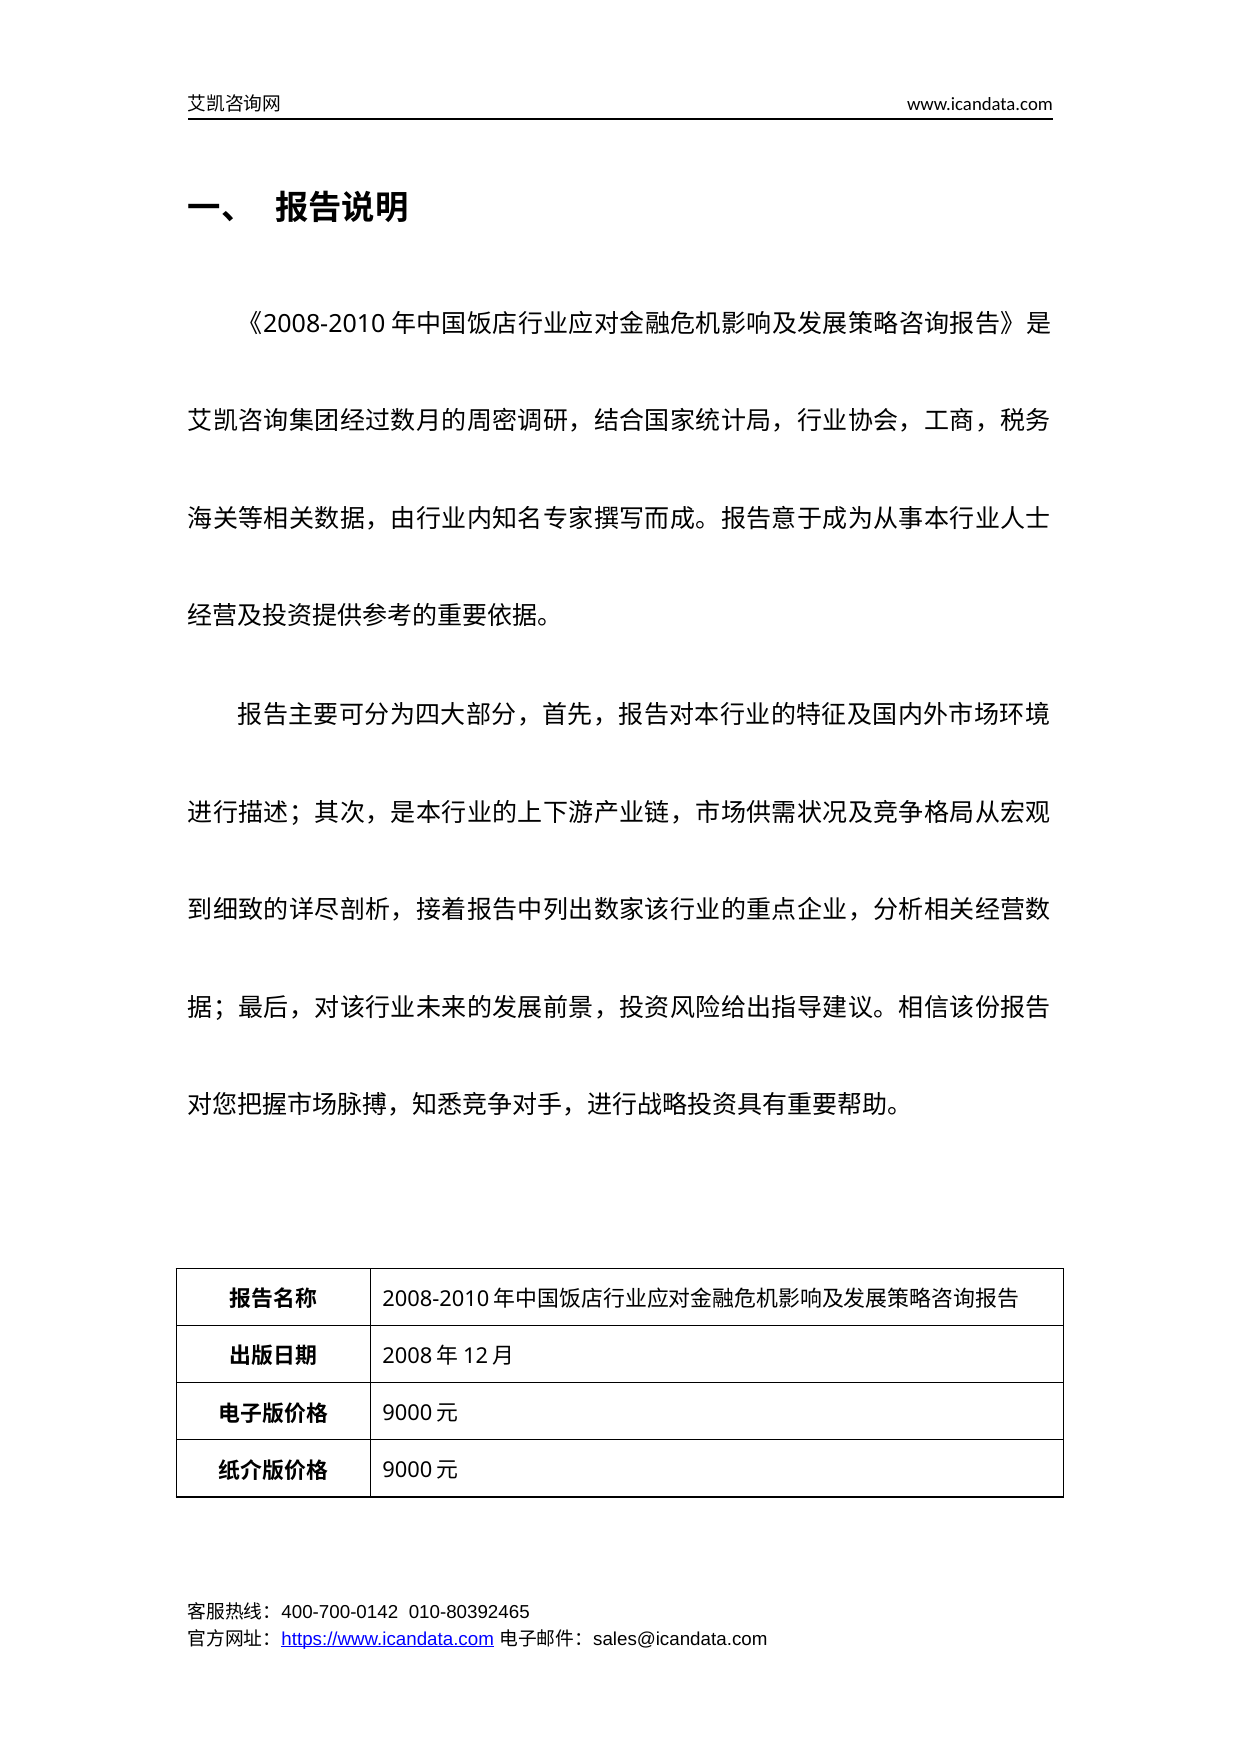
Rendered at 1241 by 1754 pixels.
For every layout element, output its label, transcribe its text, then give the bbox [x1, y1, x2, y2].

table_cell 2008年12月 [371, 1326, 1063, 1382]
table_cell 9000元 [371, 1440, 1063, 1496]
table_header 报告名称 [177, 1269, 370, 1325]
table_header 2008-2010年中国饭店行业应对金融危机影响及发展策略咨询报告 [371, 1269, 1063, 1325]
text 报告主要可分为四大部分，首先，报告对本行业的特征及国内外市场环境进行描述；其次，是本行业的上下游产业链，市场供需状况及竞争格局从宏观到细致的详尽剖析，接着报告中列出数家该行业的重点企业，分析相关经营数据；最后，对该行业未来的发展前景，投资风险给出指导建议。相信该份报告对您把握市场脉搏，知悉竞争对手，进行战略投资具有重要帮助。 [187, 681, 1053, 1136]
table_cell 出版日期 [177, 1326, 370, 1382]
subtitle 报告说明 [187, 172, 1053, 237]
text 《2008-2010年中国饭店行业应对金融危机影响及发展策略咨询报告》是艾凯咨询集团经过数月的周密调研，结合国家统计局，行业协会，工商，税务海关等相关数据，由行业内知名专家撰写而成。报告意于成为从事本行业人士经营及投资提供参考的重要依据。 [187, 289, 1053, 646]
table_cell 电子版价格 [177, 1383, 370, 1439]
table_cell 纸介版价格 [177, 1440, 370, 1496]
table_cell 9000元 [371, 1383, 1063, 1439]
